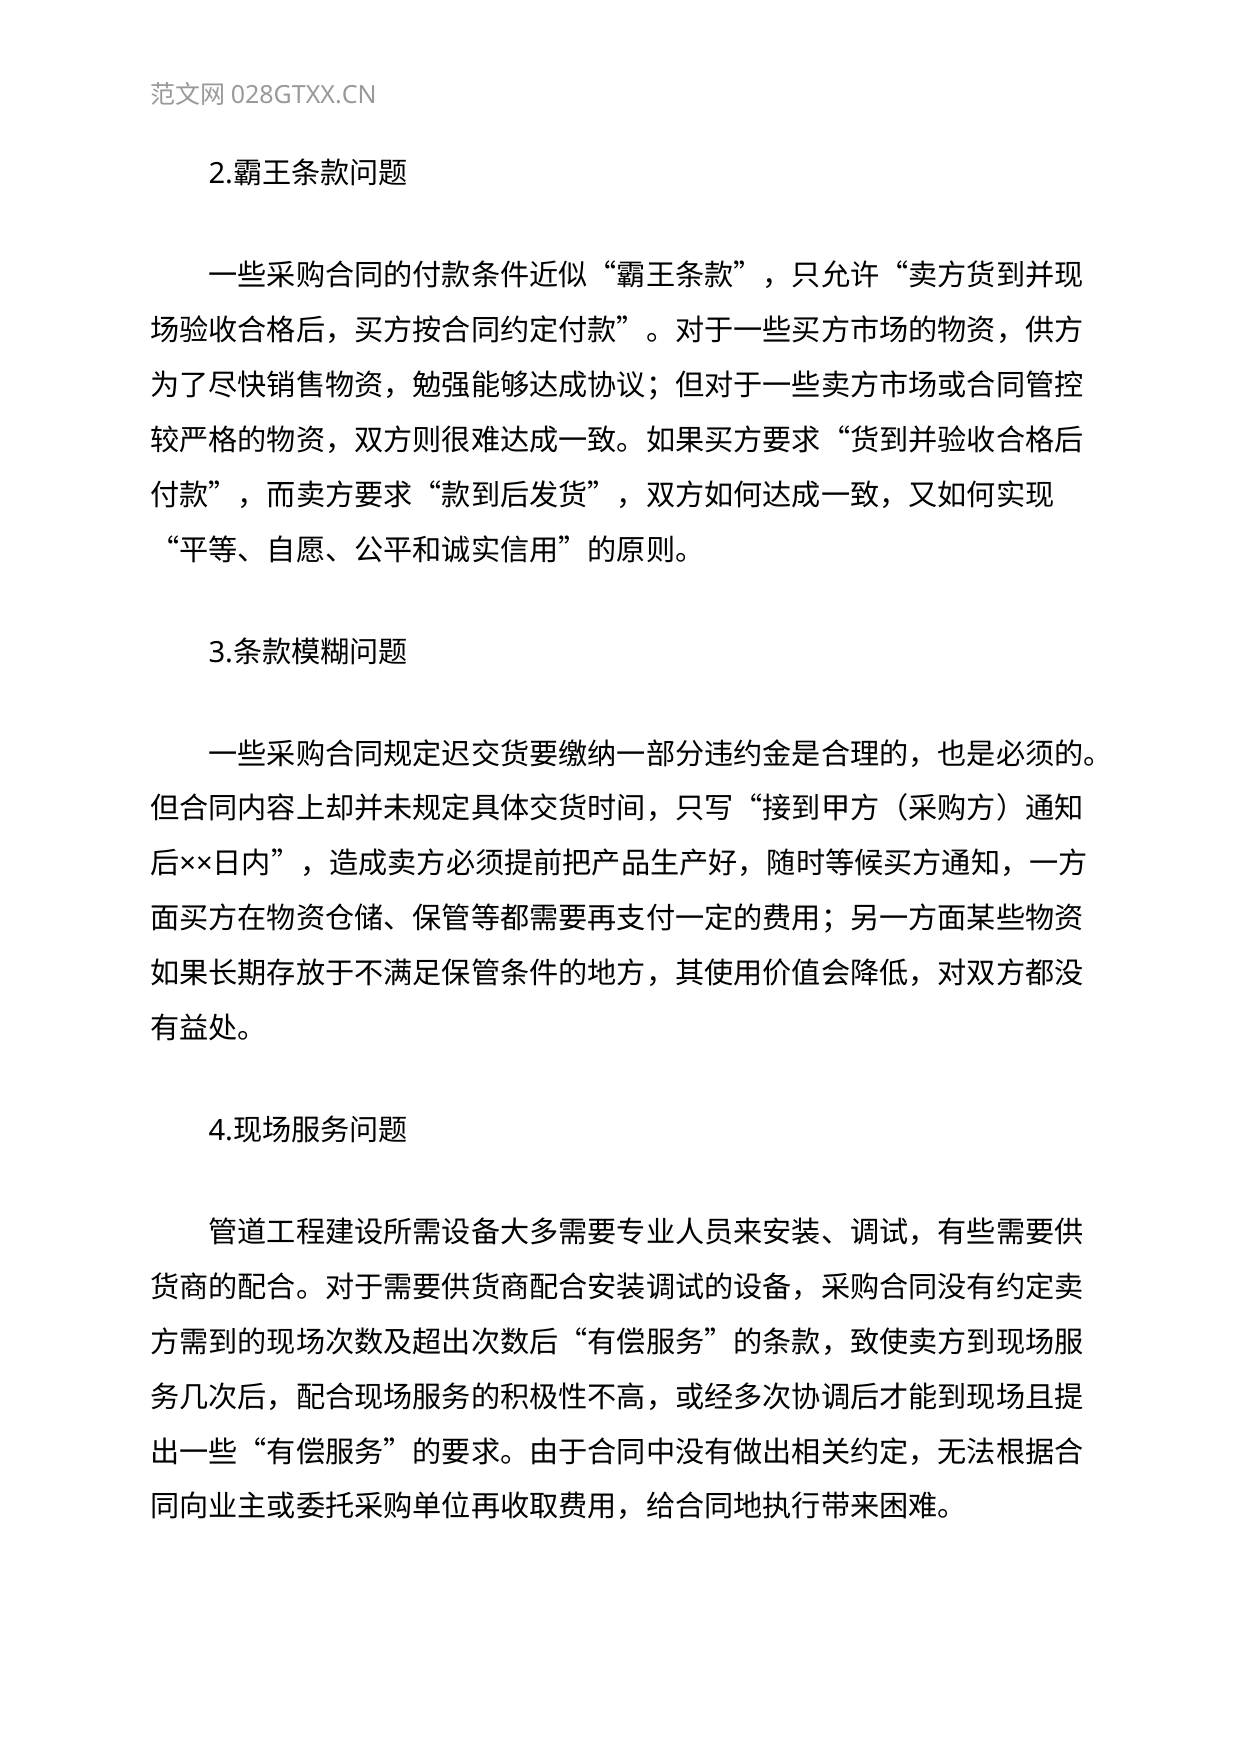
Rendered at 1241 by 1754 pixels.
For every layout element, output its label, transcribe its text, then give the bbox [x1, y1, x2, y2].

text 4.现场服务问题 [150, 1107, 1090, 1149]
text 管道工程建设所需设备大多需要专业人员来安装、调试，有些需要供货商的配合。对于需要供货商配合安装调试的设备，采购合同没有约定卖方需到的现场次数及超出次数后“有偿服务”的条款，致使卖方到现场服务几次后，配合现场服务的积极性不高，或经多次协调后才能到现场且提出一些“有偿服务”的要求。由于合同中没有做出相关约定，无法根据合同向业主或委托采购单位再收取费用，给合同地执行带来困难。 [150, 1208, 1090, 1525]
text 一些采购合同的付款条件近似“霸王条款”，只允许“卖方货到并现场验收合格后，买方按合同约定付款”。对于一些买方市场的物资，供方为了尽快销售物资，勉强能够达成协议；但对于一些卖方市场或合同管控较严格的物资，双方则很难达成一致。如果买方要求“货到并验收合格后付款”，而卖方要求“款到后发货”，双方如何达成一致，又如何实现“平等、自愿、公平和诚实信用”的原则。 [150, 252, 1090, 569]
text 一些采购合同规定迟交货要缴纳一部分违约金是合理的，也是必须的。但合同内容上却并未规定具体交货时间，只写“接到甲方（采购方）通知后××日内”，造成卖方必须提前把产品生产好，随时等候买方通知，一方面买方在物资仓储、保管等都需要再支付一定的费用；另一方面某些物资如果长期存放于不满足保管条件的地方，其使用价值会降低，对双方都没有益处。 [150, 730, 1090, 1047]
text 3.条款模糊问题 [150, 628, 1090, 671]
text 2.霸王条款问题 [150, 150, 1090, 192]
